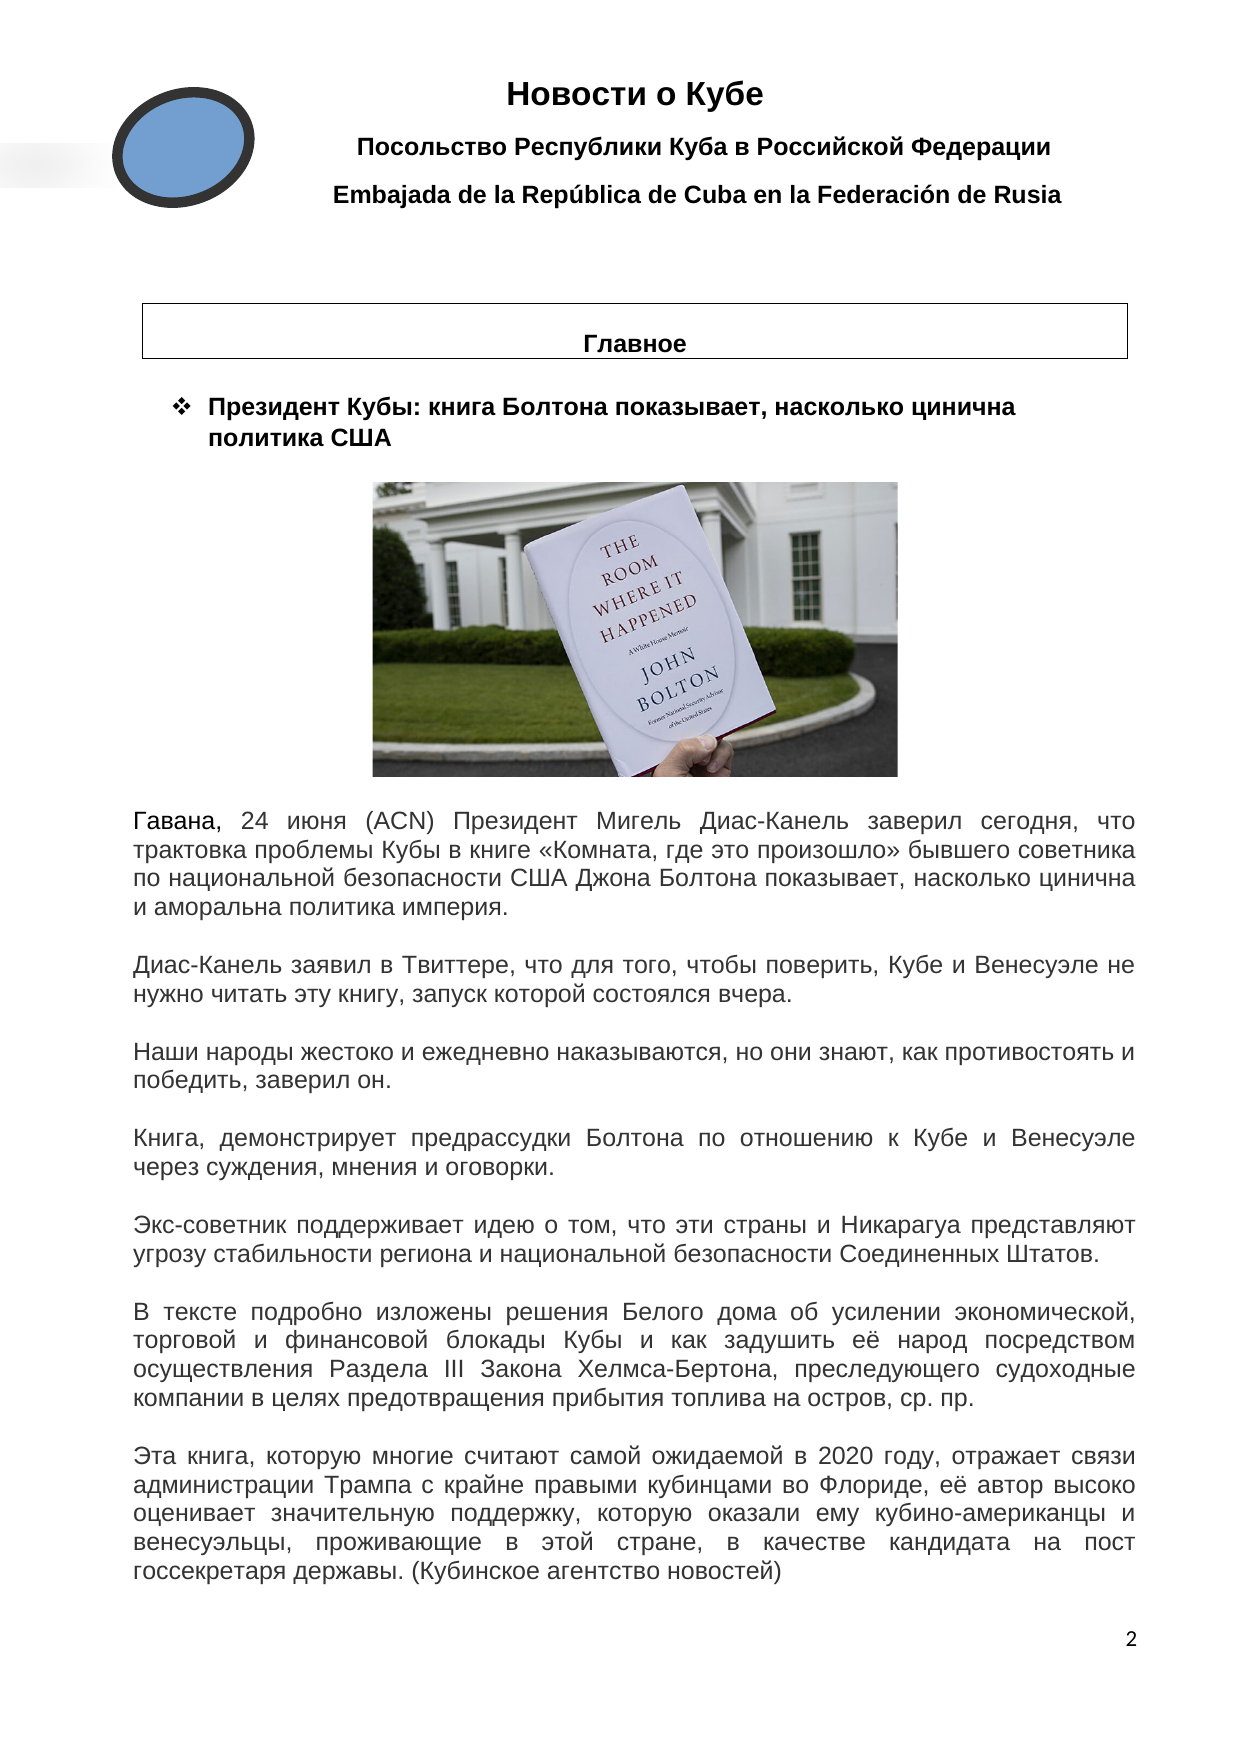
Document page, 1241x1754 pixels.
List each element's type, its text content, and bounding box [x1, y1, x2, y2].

table_header Главное [143, 304, 1127, 358]
text Эта книга, которую многие считают самой ожидаемой в 2020 году, отражает связи администрации Трампа с крайне правыми кубинцами во Флориде, её автор высоко оценивает значительную поддержку, которую оказали ему кубино-американцы и венесуэльцы, проживающие в этой стране, в качестве кандидата на пост госсекретаря державы. (Кубинское агентство новостей) [133, 1441, 1137, 1584]
text Гавана, 24 июня (ACN) Президент Мигель Диас-Канель заверил сегодня, что трактовка проблемы Кубы в книге «Комната, где это произошло» бывшего советника по национальной безопасности США Джона Болтона показывает, насколько цинична и аморальна политика империя. [133, 806, 1137, 921]
text В тексте подробно изложены решения Белого дома об усилении экономической, торговой и финансовой блокады Кубы и как задушить её народ посредством осуществления Раздела III Закона Хелмса-Бертона, преследующего судоходные компании в целях предотвращения прибытия топлива на остров, ср. пр. [133, 1297, 1137, 1412]
text Диас-Канель заявил в Твиттере, что для того, чтобы поверить, Кубе и Венесуэле не нужно читать эту книгу, запуск которой состоялся вчера. [133, 950, 1137, 1007]
picture [372, 482, 898, 777]
text Экс-советник поддерживает идею о том, что эти страны и Никарагуа представляют угрозу стабильности региона и национальной безопасности Соединенных Штатов. [133, 1210, 1137, 1267]
text Наши народы жестоко и ежедневно наказываются, но они знают, как противостоять и победить, заверил он. [133, 1037, 1137, 1094]
text Книга, демонстрирует предрассудки Болтона по отношению к Кубе и Венесуэле через суждения, мнения и оговорки. [133, 1123, 1137, 1181]
subtitle Президент Кубы: книга Болтона показывает, насколько цинична политика США [170, 392, 1137, 452]
